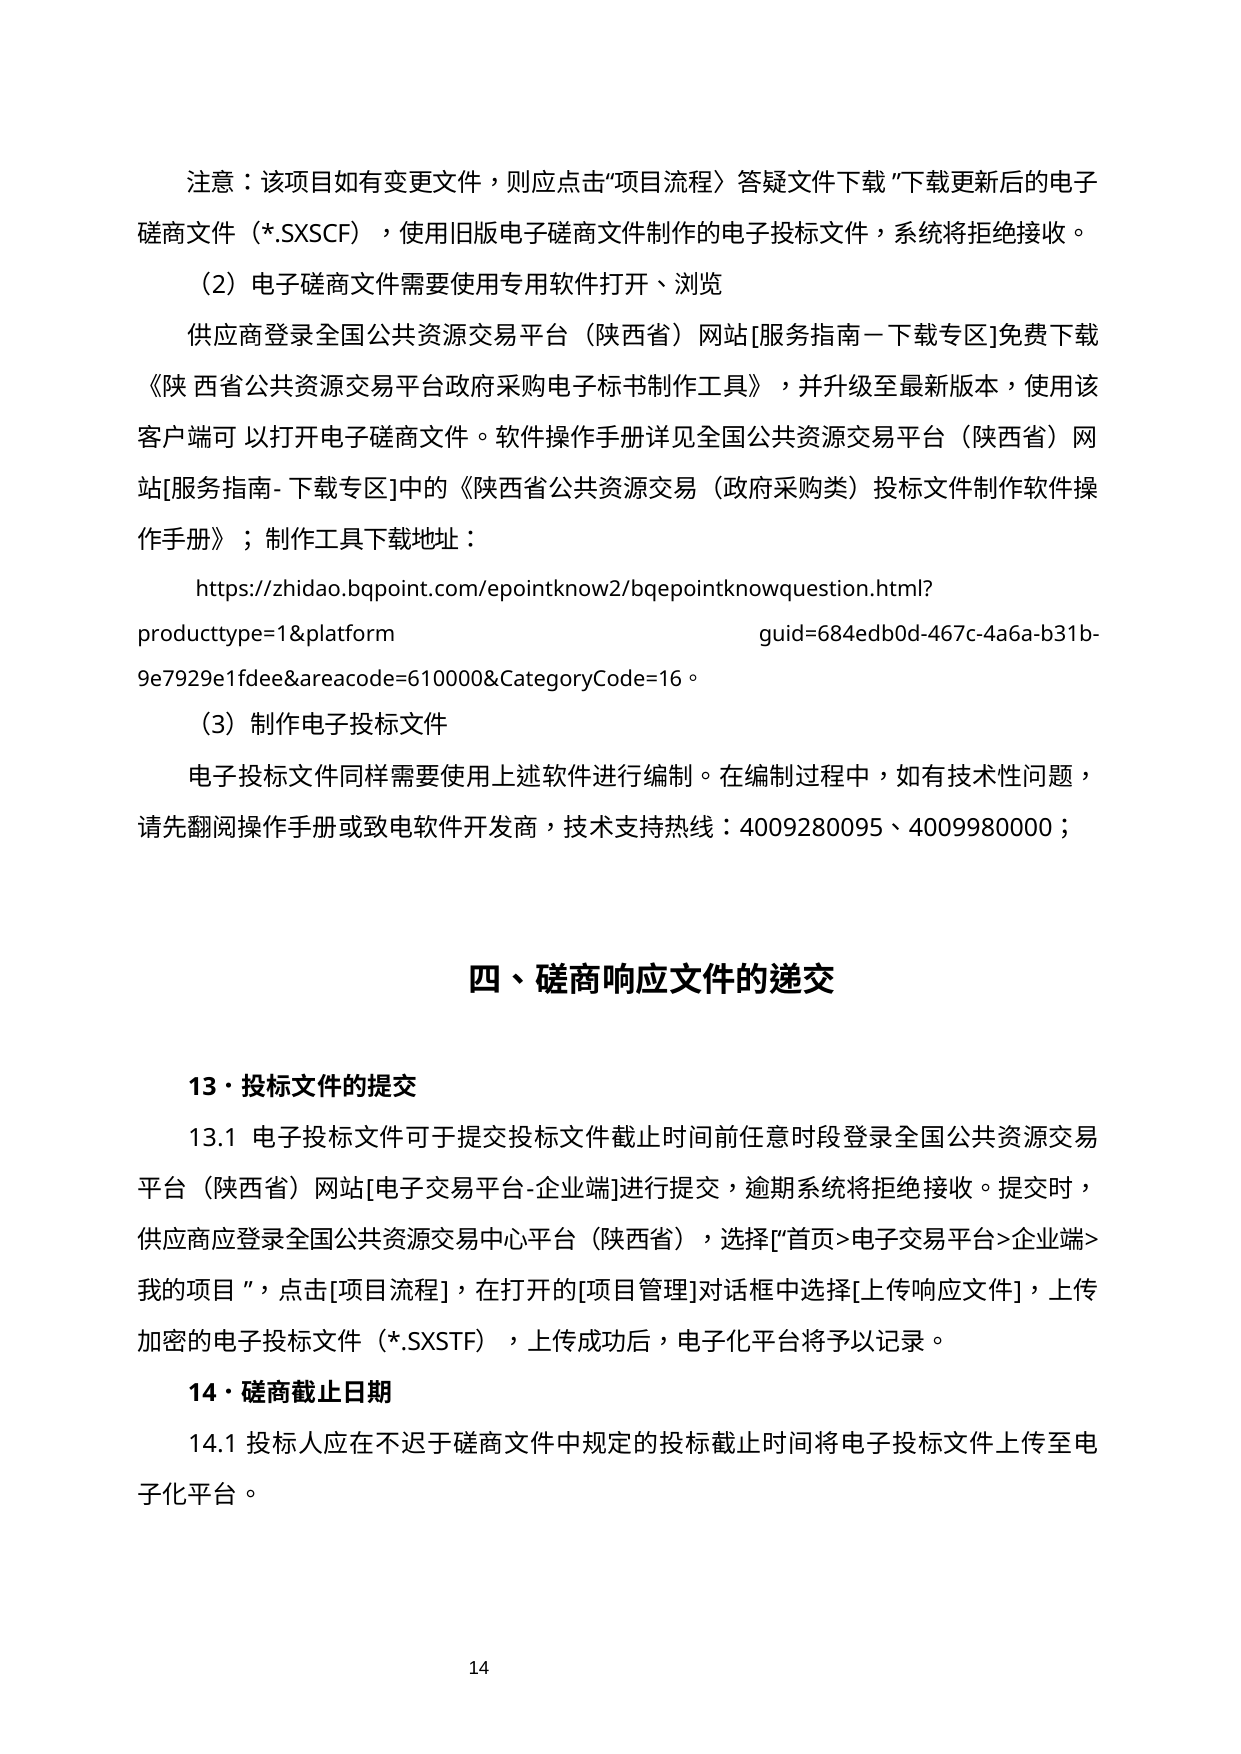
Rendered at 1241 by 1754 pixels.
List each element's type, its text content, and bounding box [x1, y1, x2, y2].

text 四、磋商响应文件的递交 [137, 956, 1100, 1001]
text （2）电子磋商文件需要使用专用软件打开、浏览 [137, 267, 1100, 301]
text 13．投标文件的提交 [137, 1069, 1100, 1103]
text （3）制作电子投标文件 [137, 707, 1100, 741]
text 电子投标文件同样需要使用上述软件进行编制。在编制过程中，如有技术性问题，请先翻阅操作手册或致电软件开发商，技术支持热线：4009280095、4009980000； [137, 758, 1100, 843]
text 14.1 投标人应在不迟于磋商文件中规定的投标截止时间将电子投标文件上传至电子化平台。 [137, 1426, 1100, 1511]
text 14．磋商截止日期 [137, 1375, 1100, 1409]
text 注意：该项目如有变更文件，则应点击“项目流程〉答疑文件下载 ”下载更新后的电子磋商文件（*.SXSCF），使用旧版电子磋商文件制作的电子投标文件，系统将拒绝接收。 [137, 165, 1100, 250]
text 供应商登录全国公共资源交易平台（陕西省）网站[服务指南－下载专区]免费下载《陕 西省公共资源交易平台政府采购电子标书制作工具》，并升级至最新版本，使用该客户端可 以打开电子磋商文件。软件操作手册详见全国公共资源交易平台（陕西省）网站[服务指南- 下载专区]中的《陕西省公共资源交易（政府采购类）投标文件制作软件操作手册》； 制作工具下载地址： [137, 318, 1100, 556]
text 13.1 电子投标文件可于提交投标文件截止时间前任意时段登录全国公共资源交易平台（陕西省）网站[电子交易平台-企业端]进行提交，逾期系统将拒绝接收。提交时，供应商应登录全国公共资源交易中心平台（陕西省），选择[“首页>电子交易平台>企业端>我的项目 ”，点击[项目流程]，在打开的[项目管理]对话框中选择[上传响应文件]，上传加密的电子投标文件（*.SXSTF），上传成功后，电子化平台将予以记录。 [137, 1120, 1100, 1358]
text https://zhidao.bqpoint.com/epointknow2/bqepointknowquestion.html?producttype=1&platform guid=684edb0d-467c-4a6a-b31b-9e7929e1fdee&areacode=610000&CategoryCode=16。 [137, 573, 1100, 692]
